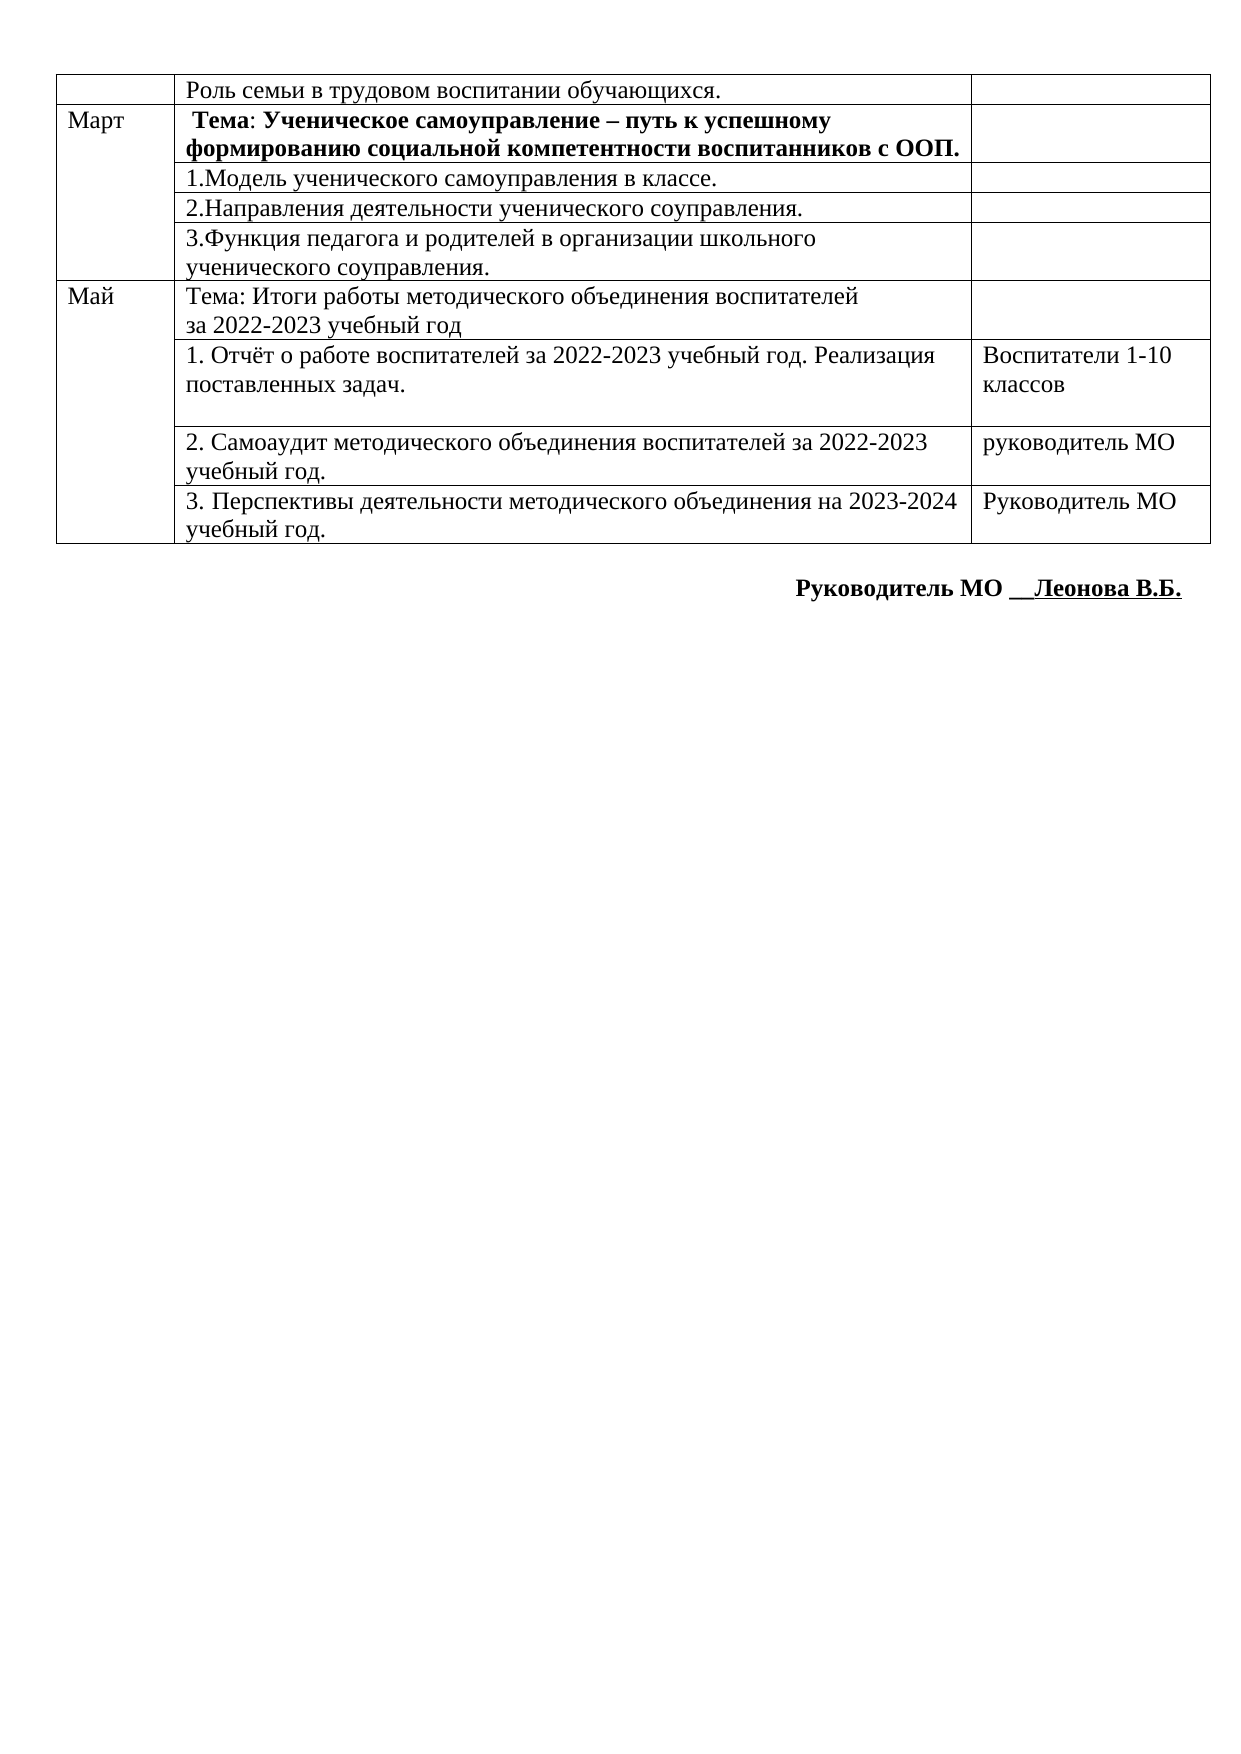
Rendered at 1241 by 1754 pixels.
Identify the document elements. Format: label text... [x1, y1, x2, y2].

table_cell 2. Самоаудит методического объединения воспитателей за 2022-2023 учебный год. [175, 427, 971, 485]
table_cell руководитель МО [972, 427, 1210, 485]
table_cell Май [57, 281, 174, 543]
text Руководитель МО __Леонова В.Б. [118, 573, 1181, 602]
table_cell [972, 163, 1210, 192]
table_cell 2.Направления деятельности ученического соуправления. [175, 193, 971, 222]
table_cell Воспитатели 1-10 классов [972, 340, 1210, 426]
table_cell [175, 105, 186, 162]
table_cell [972, 75, 1210, 104]
table_cell 3. Перспективы деятельности методического объединения на 2023-2024 учебный год. [175, 486, 971, 543]
table_cell [972, 193, 1210, 222]
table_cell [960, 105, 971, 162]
table_cell [972, 105, 1210, 162]
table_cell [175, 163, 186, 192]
table_cell 3.Функция педагога и родителей в организации школьного ученического соуправления. [175, 223, 971, 280]
table_cell [972, 281, 1210, 339]
table_cell Тема: Итоги работы методического объединения воспитателей за 2022-2023 учебный год [175, 281, 971, 339]
table_cell Руководитель МО [972, 486, 1210, 543]
table_cell Март [57, 105, 174, 280]
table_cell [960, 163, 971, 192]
table_cell [972, 223, 1210, 280]
table_cell 1. Отчёт о работе воспитателей за 2022-2023 учебный год. Реализация поставленных задач. [175, 340, 971, 426]
table_cell Роль семьи в трудовом воспитании обучающихся. [175, 75, 971, 104]
